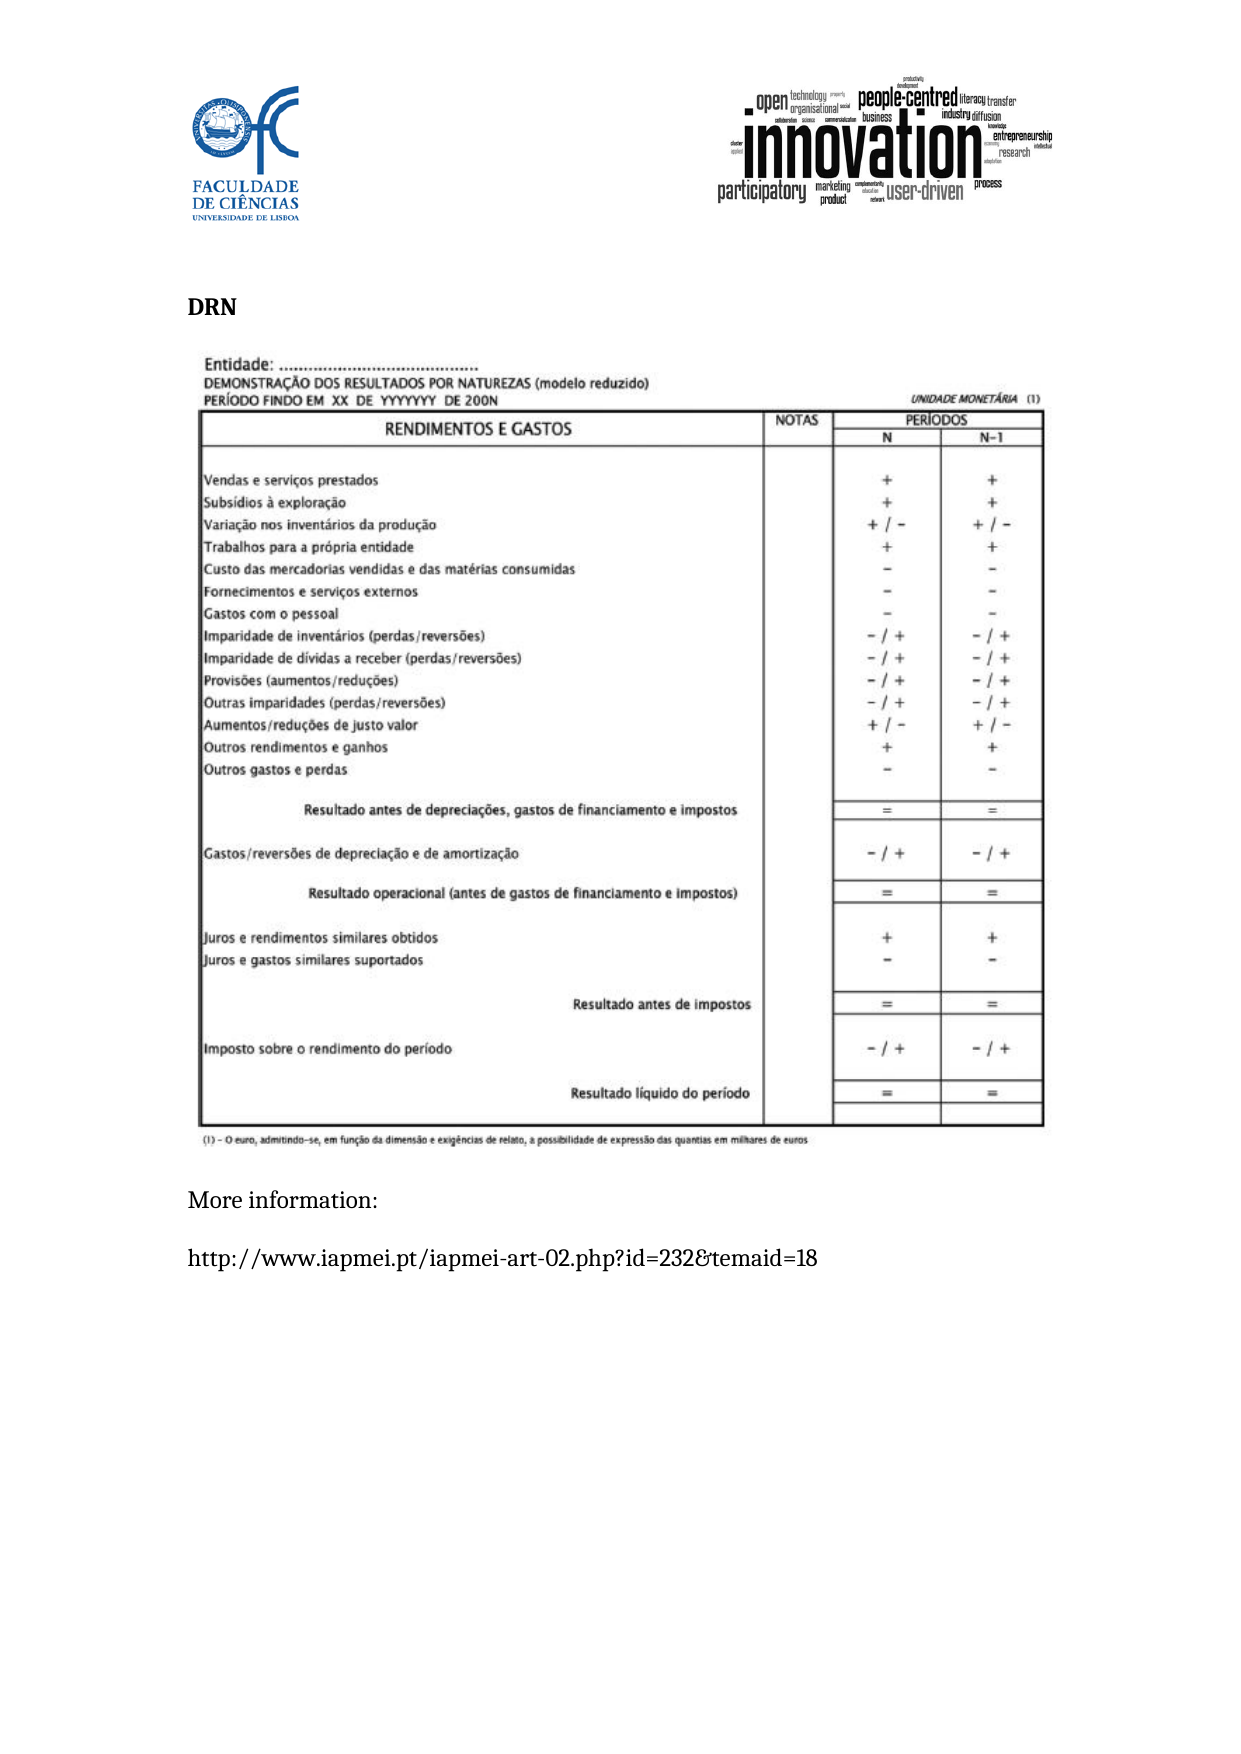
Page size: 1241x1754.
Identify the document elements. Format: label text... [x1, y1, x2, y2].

text More information: [187, 1186, 1053, 1215]
picture [187, 82, 300, 219]
picture [714, 73, 1053, 207]
text http://www.iapmei.pt/iapmei-art-02.php?id=232&temaid=18 [187, 1244, 1053, 1272]
picture [187, 350, 1053, 1158]
text DRN [187, 293, 1053, 322]
